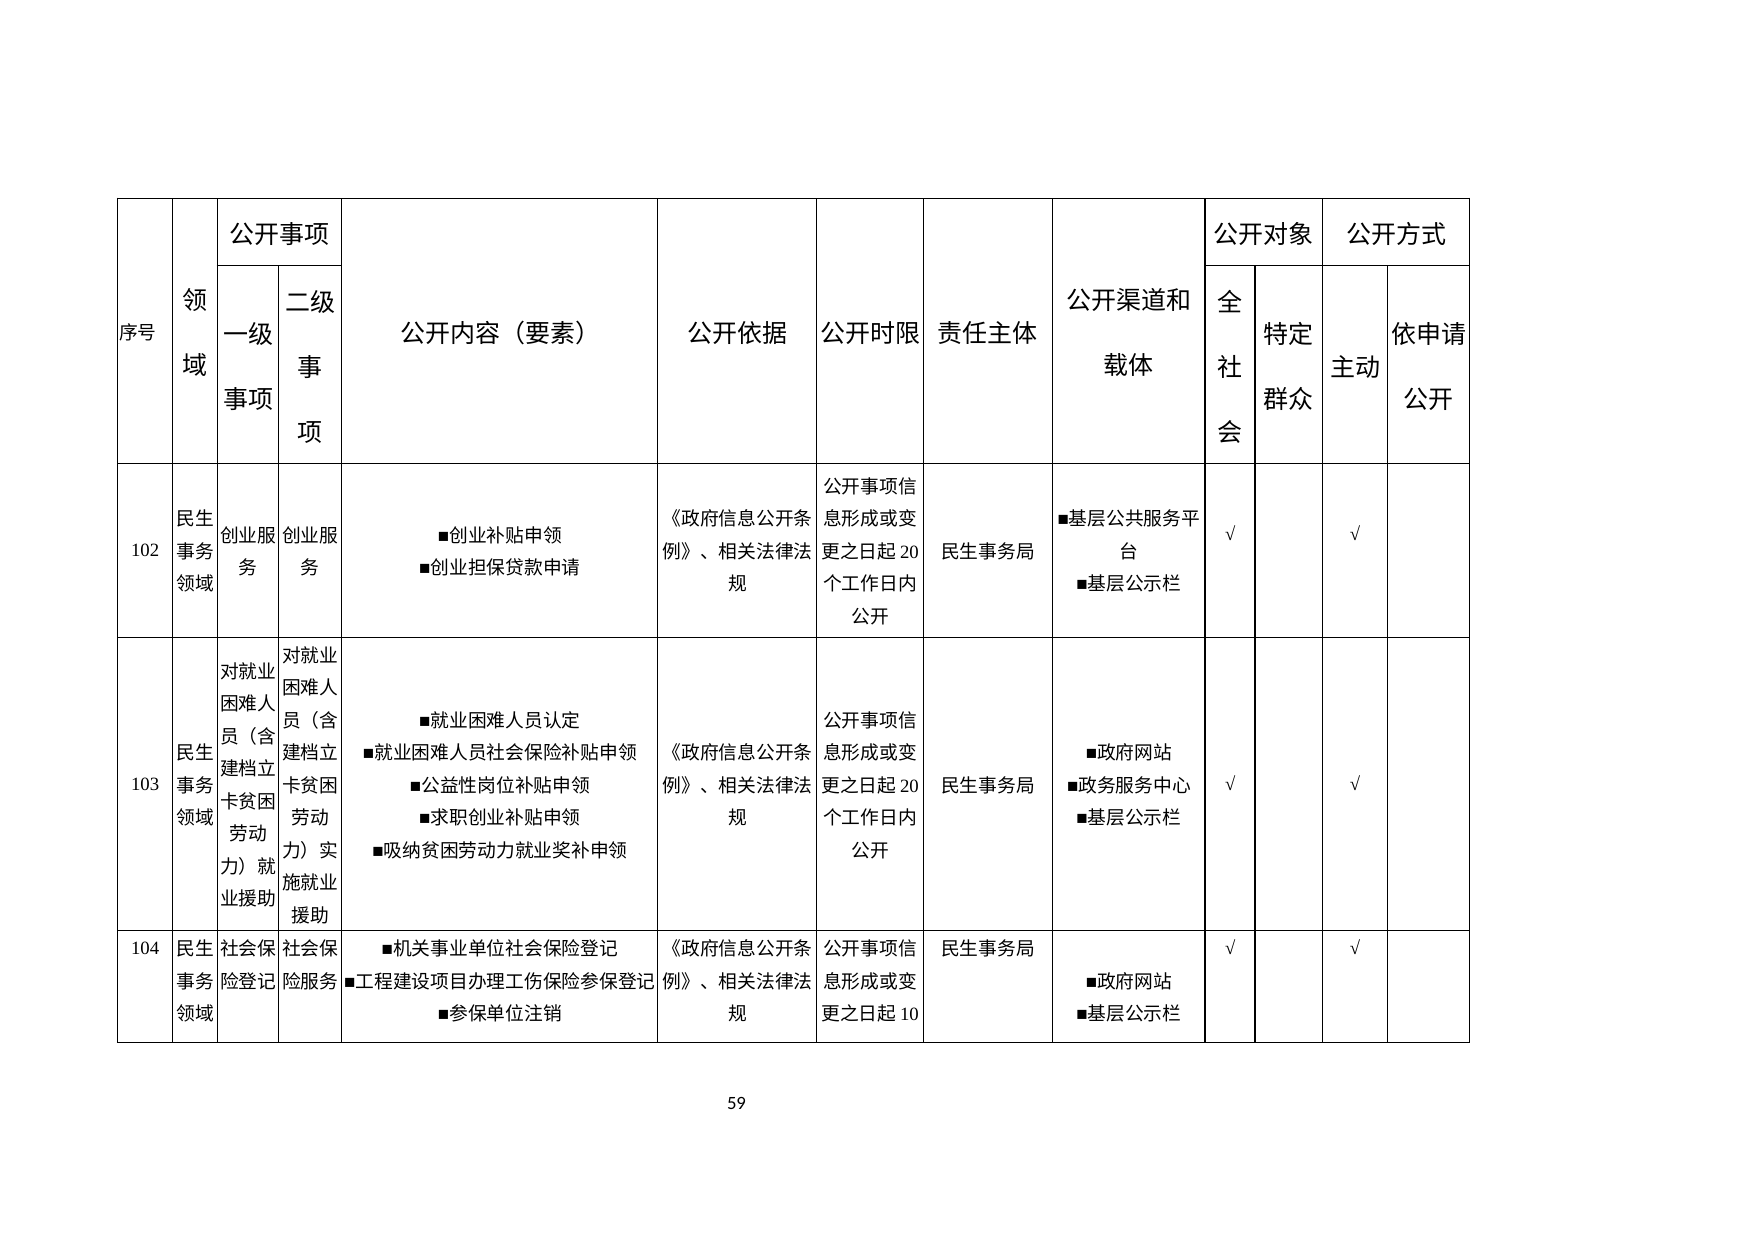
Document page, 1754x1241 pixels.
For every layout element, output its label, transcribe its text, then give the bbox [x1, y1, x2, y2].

table_cell √ [1323, 464, 1387, 637]
table_cell 公开事项信息形成或变更之日起20个工作日内公开 [817, 638, 923, 930]
table_cell 一级事项 [218, 266, 278, 463]
table_cell 对就业困难人员（含建档立卡贫困劳动力）实施就业援助 [279, 638, 341, 930]
table_cell 主动 [1323, 266, 1387, 463]
table_cell ■机关事业单位社会保险登记 ■工程建设项目办理工伤保险参保登记 ■参保单位注销 ■职工参保登记 ■城乡居民养老保险参保登记 [342, 931, 657, 1042]
table_cell 《政府信息公开条例》、相关法律法规 [658, 931, 816, 1042]
table_header 责任主体 [924, 199, 1052, 463]
table_cell ■基层公共服务平台 ■基层公示栏 [1053, 464, 1204, 637]
table_cell 民生事务领域 [173, 638, 217, 930]
table_cell [1256, 931, 1322, 1042]
table_header 公开时限 [817, 199, 923, 463]
table_cell 民生事务领域 [173, 464, 217, 637]
table_header 公开渠道和载体 [1053, 199, 1204, 463]
table_header 公开对象 [1206, 199, 1322, 265]
table_cell 创业服务 [218, 464, 278, 637]
table_cell [1256, 638, 1322, 930]
table_header 公开依据 [658, 199, 816, 463]
table_cell 《政府信息公开条例》、相关法律法规 [658, 638, 816, 930]
table_cell 全社会 [1206, 266, 1254, 463]
table_cell 《政府信息公开条例》、相关法律法规 [658, 464, 816, 637]
table_cell 104 [118, 931, 172, 1042]
table_cell [1388, 638, 1469, 930]
table_cell ■创业补贴申领 ■创业担保贷款申请 [342, 464, 657, 637]
table_cell 民生事务局 [924, 931, 1052, 1042]
table_cell √ [1323, 638, 1387, 930]
table_cell 创业服务 [279, 464, 341, 637]
table_cell [1388, 931, 1469, 1042]
table_header 领域 [173, 199, 217, 463]
table_cell ■政府网站 ■基层公示栏 [1053, 931, 1204, 1042]
table_cell 二级事 项 [279, 266, 341, 463]
table_cell 社会保险登记 [218, 931, 278, 1042]
table_cell 特定群众 [1256, 266, 1322, 463]
table_cell √ [1206, 464, 1254, 637]
table_cell 公开事项信息形成或变更之日起10个工作日内公开 [817, 931, 923, 1042]
table_cell 对就业困难人员（含建档立卡贫困劳动力）就业援助 [218, 638, 278, 930]
table_header 公开内容（要素） [342, 199, 657, 463]
table_cell [1388, 464, 1469, 637]
table_cell √ [1206, 931, 1254, 1042]
table_cell 公开事项信息形成或变更之日起20个工作日内公开 [817, 464, 923, 637]
table_header 公开事项 [218, 199, 341, 265]
table_cell 社会保险服务 [279, 931, 341, 1042]
table_cell 103 [118, 638, 172, 930]
table_cell √ [1206, 638, 1254, 930]
table_cell ■就业困难人员认定 ■就业困难人员社会保险补贴申领 ■公益性岗位补贴申领 ■求职创业补贴申领 ■吸纳贫困劳动力就业奖补申领 [342, 638, 657, 930]
table_cell [1256, 464, 1322, 637]
table_header 序号 [118, 199, 172, 463]
table_cell √ [1323, 931, 1387, 1042]
table_cell 民生事务局 [924, 464, 1052, 637]
table_header 公开方式 [1323, 199, 1469, 265]
table_cell 民生事务领域 [173, 931, 217, 1042]
table_cell ■政府网站 ■政务服务中心 ■基层公示栏 [1053, 638, 1204, 930]
table_cell 依申请公开 [1388, 266, 1469, 463]
table_cell 民生事务局 [924, 638, 1052, 930]
table_cell 102 [118, 464, 172, 637]
